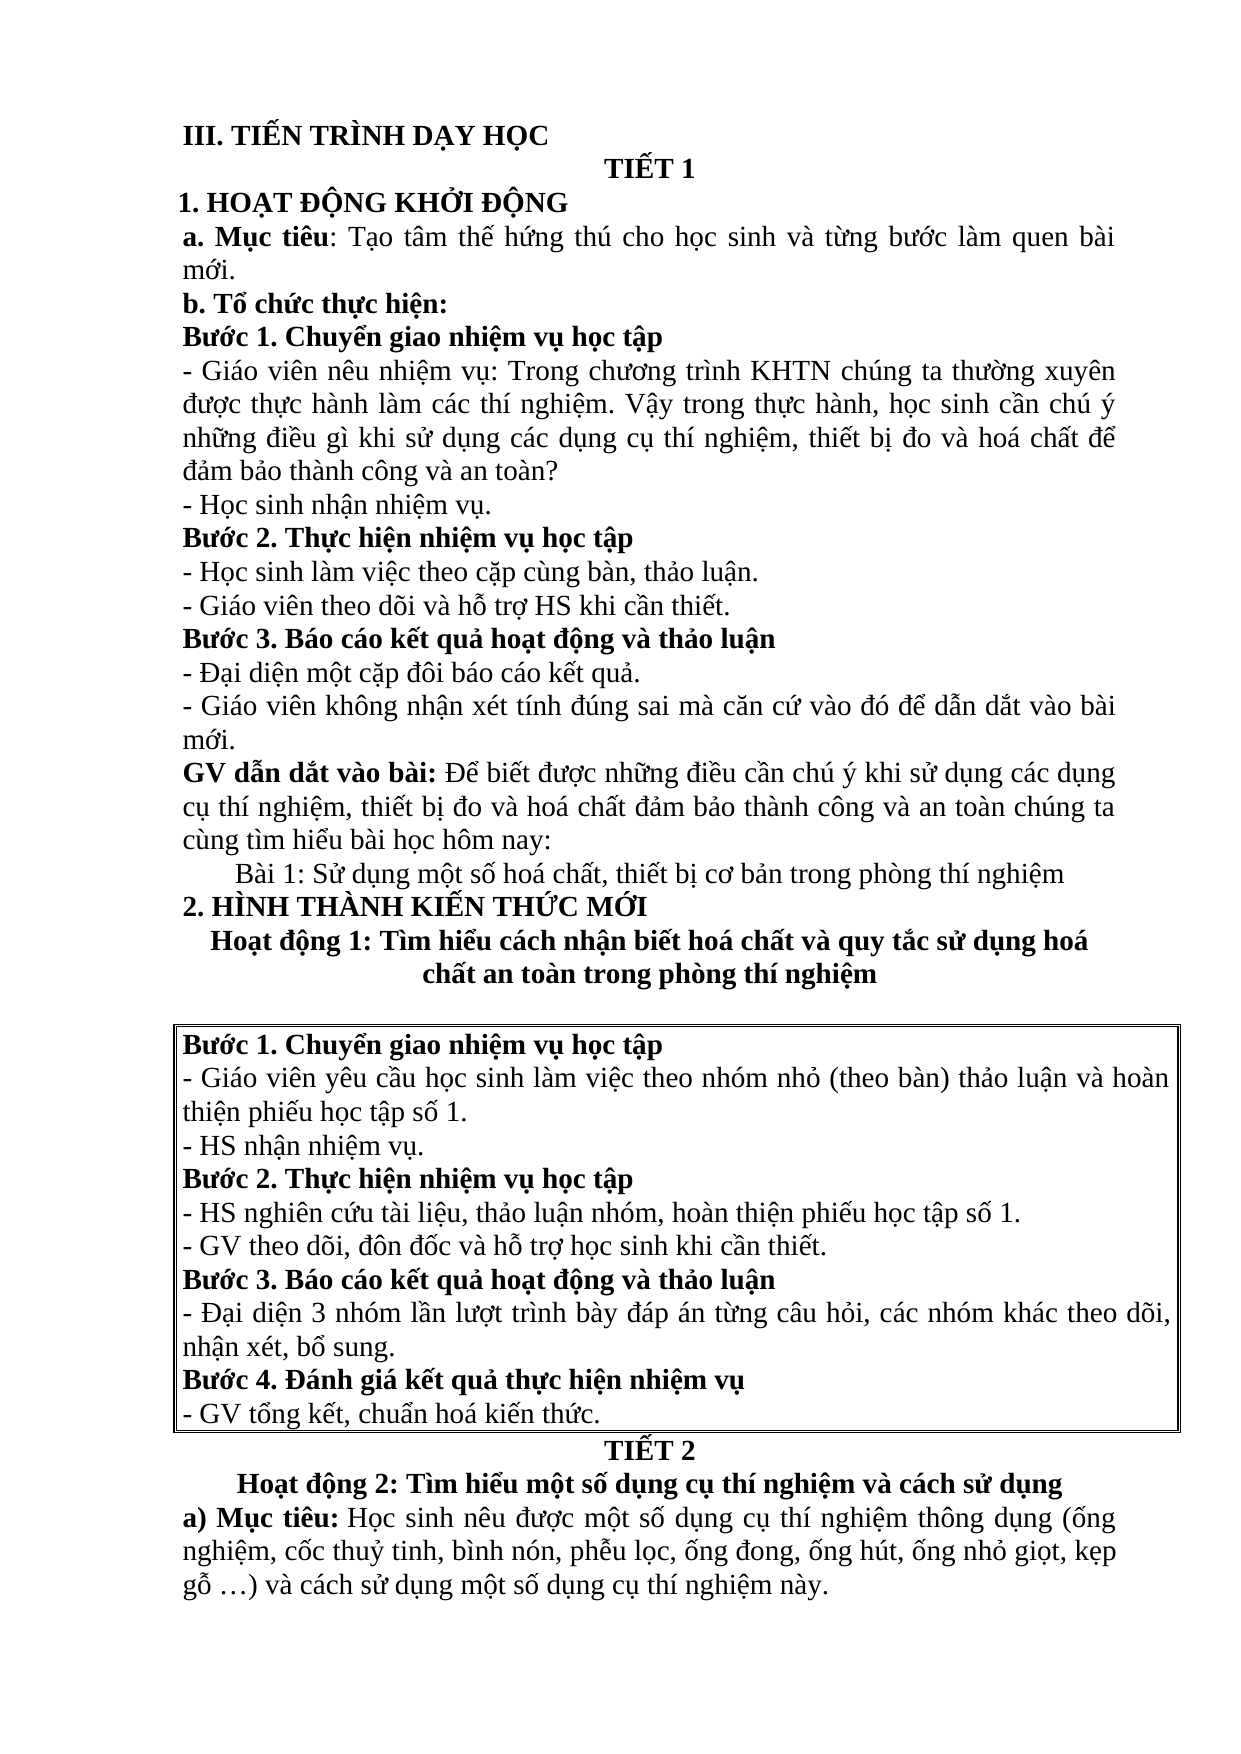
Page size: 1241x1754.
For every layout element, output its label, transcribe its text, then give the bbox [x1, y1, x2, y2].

text - Giáo viên nêu nhiệm vụ: Trong chương trình KHTN chúng ta thường xuyên được thực hành làm các thí nghiệm. Vậy trong thực hành, học sinh cần chú ý những điều gì khi sử dụng các dụng cụ thí nghiệm, thiết bị đo và hoá chất để đảm bảo thành công và an toàn? [182, 353, 1117, 487]
text Hoạt động 2: Tìm hiểu một số dụng cụ thí nghiệm và cách sử dụng [182, 1466, 1117, 1500]
text a) Mục tiêu: Học sinh nêu được một số dụng cụ thí nghiệm thông dụng (ống nghiệm, cốc thuỷ tinh, bình nón, phễu lọc, ống đong, ống hút, ống nhỏ giọt, kẹp gỗ …) và cách sử dụng một số dụng cụ thí nghiệm này. [182, 1500, 1117, 1600]
text Bước 2. Thực hiện nhiệm vụ học tập [182, 521, 1117, 554]
text Bước 3. Báo cáo kết quả hoạt động và thảo luận [182, 621, 1117, 655]
text - Giáo viên không nhận xét tính đúng sai mà căn cứ vào đó để dẫn dắt vào bài mới. [182, 688, 1117, 755]
text - Học sinh làm việc theo cặp cùng bàn, thảo luận. [182, 554, 1117, 588]
text - Học sinh nhận nhiệm vụ. [182, 487, 1117, 521]
text - Giáo viên theo dõi và hỗ trợ HS khi cần thiết. [182, 588, 1117, 621]
text TIẾT 1 [177, 152, 1122, 185]
text - Đại diện một cặp đôi báo cáo kết quả. [182, 655, 1117, 688]
text Bước 1. Chuyển giao nhiệm vụ học tập [182, 319, 1117, 353]
text TIẾT 2 [182, 1433, 1117, 1466]
text GV dẫn dắt vào bài: Để biết được những điều cần chú ý khi sử dụng các dụng cụ thí nghiệm, thiết bị đo và hoá chất đảm bảo thành công và an toàn chúng ta cùng tìm hiểu bài học hôm nay: [182, 755, 1117, 856]
text 2. HÌNH THÀNH KIẾN THỨC MỚI [182, 889, 1117, 923]
table_header Bước 1. Chuyển giao nhiệm vụ học tập - Giáo viên yêu cầu học sinh làm việc theo nhóm nhỏ (theo bàn) thảo luận và hoàn thiện phiếu học tập số 1. - HS nhận nhiệm vụ. Bước 2. Thực hiện nhiệm vụ học tập - HS nghiên cứu tài liệu, thảo luận nhóm, hoàn thiện phiếu học tập số 1. - GV theo dõi, đôn đốc và hỗ trợ học sinh khi cần thiết. Bước 3. Báo cáo kết quả hoạt động và thảo luận - Đại diện 3 nhóm lần lượt trình bày đáp án từng câu hỏi, các nhóm khác theo dõi, nhận xét, bổ sung. Bước 4. Đánh giá kết quả thực hiện nhiệm vụ - GV tổng kết, chuẩn hoá kiến thức. [177, 1027, 1177, 1429]
text Bài 1: Sử dụng một số hoá chất, thiết bị cơ bản trong phòng thí nghiệm [182, 856, 1117, 889]
text b. Tổ chức thực hiện: [182, 286, 1117, 319]
text 1. HOẠT ĐỘNG KHỞI ĐỘNG [177, 185, 1122, 219]
text III. TIẾN TRÌNH DẠY HỌC [182, 118, 1117, 152]
text Hoạt động 1: Tìm hiểu cách nhận biết hoá chất và quy tắc sử dụng hoá chất an toàn trong phòng thí nghiệm [182, 923, 1117, 990]
text a. Mục tiêu: Tạo tâm thế hứng thú cho học sinh và từng bước làm quen bài mới. [182, 219, 1117, 286]
